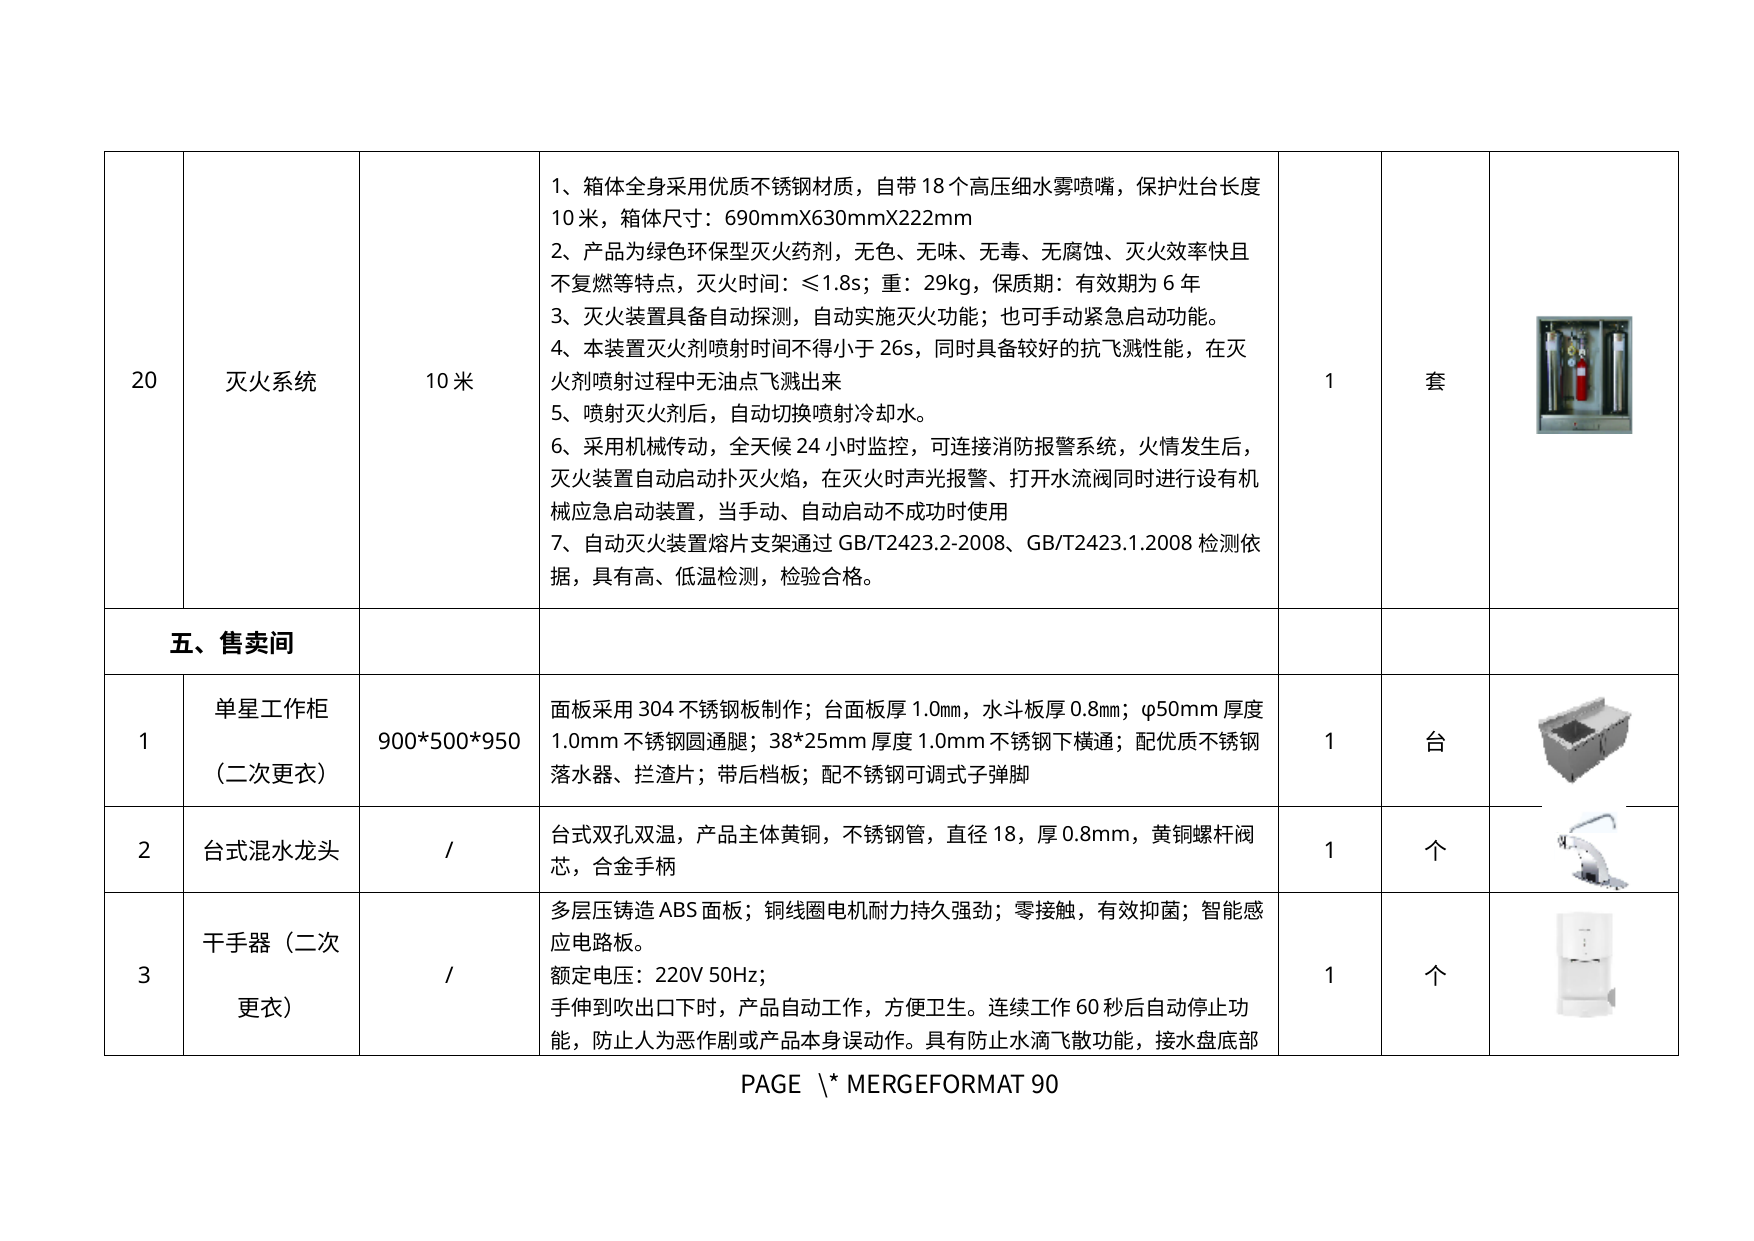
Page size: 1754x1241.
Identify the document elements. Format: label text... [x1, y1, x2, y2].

table_cell 1 [105, 675, 183, 806]
table_cell 10米 [360, 152, 539, 608]
picture [1535, 315, 1633, 434]
table_cell 个 [1382, 807, 1489, 892]
table_cell / [360, 807, 539, 892]
table_cell [1490, 609, 1678, 674]
table_cell 个 [1382, 893, 1489, 1055]
table_cell 五、售卖间 [105, 609, 359, 674]
picture [1531, 691, 1638, 789]
table_cell [1490, 152, 1678, 608]
picture [1552, 909, 1616, 1021]
table_cell [360, 609, 539, 674]
table_cell 1、箱体全身采用优质不锈钢材质，自带18个高压细水雾喷嘴，保护灶台长度10米，箱体尺寸：690mmX630mmX222mm 2、产品为绿色环保型灭火药剂，无色、无味、无毒、无腐蚀、灭火效率快且不复燃等特点，灭火时间：≤1.8s；重：29kg，保质期：有效期为6 年 3、灭火装置具备自动探测，自动实施灭火功能；也可手动紧急启动功能。 4、本装置灭火剂喷射时间不得小于 26s，同时具备较好的抗飞溅性能，在灭火剂喷射过程中无油点飞溅出来 5、喷射灭火剂后，自动切换喷射冷却水。 6、采用机械传动，全天候 24 小时监控，可连接消防报警系统，火情发生后，灭火装置自动启动扑灭火焰，在灭火时声光报警、打开水流阀同时进行设有机械应急启动装置，当手动、自动启动不成功时使用 7、自动灭火装置熔片支架通过 GB/T2423.2-2008、GB/T2423.1.2008 检测依据，具有高、低温检测，检验合格。 [540, 152, 1278, 608]
table_cell 3 [105, 893, 183, 1055]
table_cell 20 [105, 152, 183, 608]
table_cell 2 [105, 807, 183, 892]
table_cell 灭火系统 [184, 152, 359, 608]
table_cell 1 [1279, 893, 1381, 1055]
table_cell 台 [1382, 675, 1489, 806]
table_cell 900*500*950 [360, 675, 539, 806]
table_cell 单星工作柜（二次更衣） [184, 675, 359, 806]
table_cell 台式混水龙头 [184, 807, 359, 892]
table_cell [1627, 807, 1678, 892]
table_cell [1279, 609, 1381, 674]
table_cell 干手器（二次更衣） [184, 893, 359, 1055]
table_cell 1 [1279, 807, 1381, 892]
table_cell [1382, 609, 1489, 674]
table_cell 1 [1279, 152, 1381, 608]
table_cell / [360, 893, 539, 1055]
table_cell 面板采用304不锈钢板制作；台面板厚1.0㎜，水斗板厚0.8㎜；φ50mm厚度1.0mm不锈钢圆通腿；38*25mm厚度1.0mm不锈钢下橫通；配优质不锈钢落水器、拦渣片；带后档板；配不锈钢可调式子弹脚 [540, 675, 1278, 806]
table_cell [540, 609, 1278, 674]
table_cell [1490, 675, 1678, 806]
picture [1542, 806, 1632, 892]
table_cell [1490, 807, 1555, 892]
table_cell 台式双孔双温，产品主体黄铜，不锈钢管，直径18，厚0.8mm，黄铜螺杆阀芯，合金手柄 [540, 807, 1278, 892]
table_cell 套 [1382, 152, 1489, 608]
table_cell 1 [1279, 675, 1381, 806]
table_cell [540, 893, 1278, 1055]
table_cell [1490, 893, 1678, 1055]
